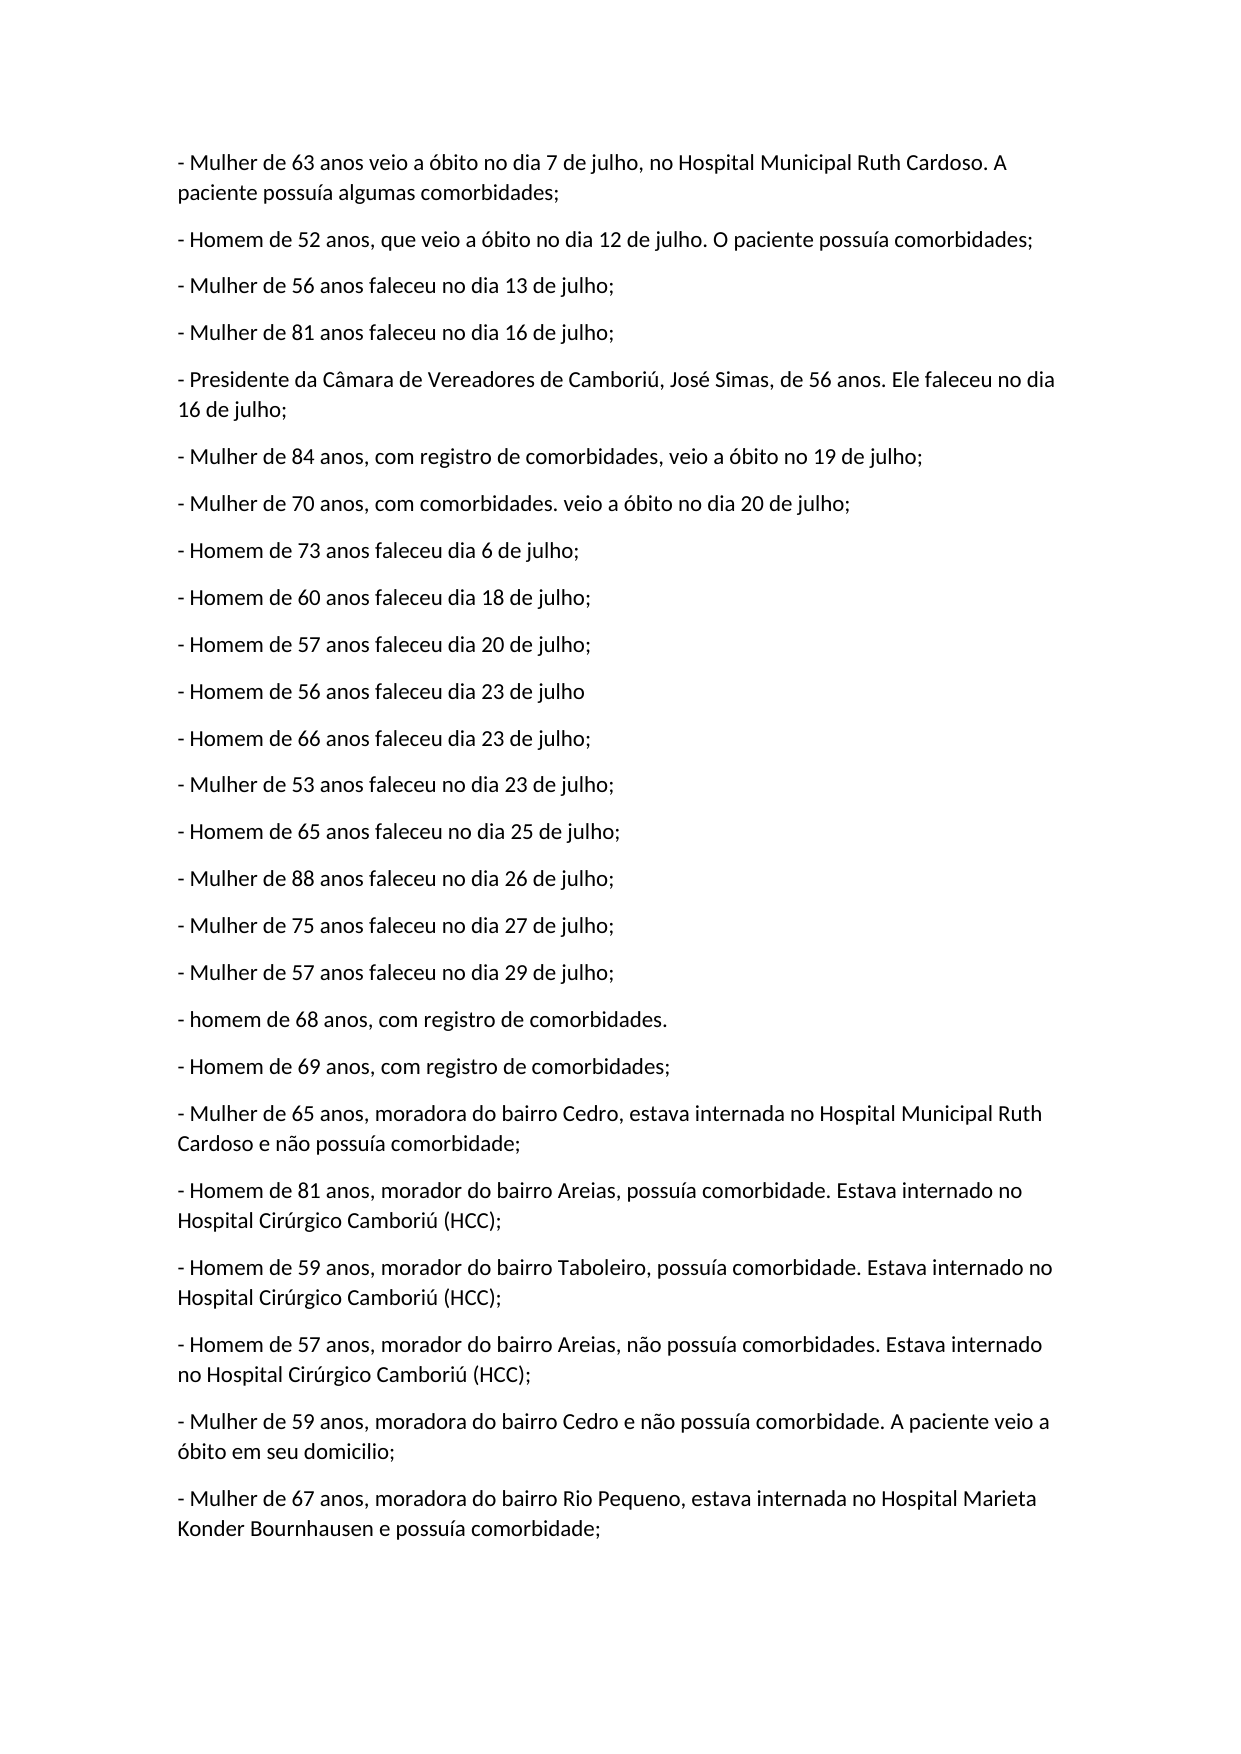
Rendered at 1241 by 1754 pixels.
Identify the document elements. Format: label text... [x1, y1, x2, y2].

text - Homem de 65 anos faleceu no dia 25 de julho; [177, 817, 1063, 845]
text - Mulher de 65 anos, moradora do bairro Cedro, estava internada no Hospital Municipal Ruth Cardoso e não possuía comorbidade; [177, 1099, 1063, 1157]
text - Mulher de 67 anos, moradora do bairro Rio Pequeno, estava internada no Hospital Marieta Konder Bournhausen e possuía comorbidade; [177, 1484, 1063, 1542]
text - Homem de 60 anos faleceu dia 18 de julho; [177, 583, 1063, 611]
text - Homem de 52 anos, que veio a óbito no dia 12 de julho. O paciente possuía comorbidades; [177, 225, 1063, 253]
text - Homem de 56 anos faleceu dia 23 de julho [177, 677, 1063, 705]
text - Mulher de 88 anos faleceu no dia 26 de julho; [177, 864, 1063, 892]
text - Mulher de 70 anos, com comorbidades. veio a óbito no dia 20 de julho; [177, 489, 1063, 517]
text - Mulher de 75 anos faleceu no dia 27 de julho; [177, 911, 1063, 939]
text - Homem de 57 anos, morador do bairro Areias, não possuía comorbidades. Estava internado no Hospital Cirúrgico Camboriú (HCC); [177, 1330, 1063, 1388]
text - Mulher de 84 anos, com registro de comorbidades, veio a óbito no 19 de julho; [177, 442, 1063, 470]
text - Homem de 66 anos faleceu dia 23 de julho; [177, 724, 1063, 752]
text - Homem de 57 anos faleceu dia 20 de julho; [177, 630, 1063, 658]
text - Mulher de 57 anos faleceu no dia 29 de julho; [177, 958, 1063, 986]
text - Mulher de 56 anos faleceu no dia 13 de julho; [177, 272, 1063, 299]
text - Homem de 69 anos, com registro de comorbidades; [177, 1052, 1063, 1080]
text - Mulher de 59 anos, moradora do bairro Cedro e não possuía comorbidade. A paciente veio a óbito em seu domicilio; [177, 1407, 1063, 1465]
text - Mulher de 81 anos faleceu no dia 16 de julho; [177, 318, 1063, 346]
text - homem de 68 anos, com registro de comorbidades. [177, 1005, 1063, 1033]
text - Presidente da Câmara de Vereadores de Camboriú, José Simas, de 56 anos. Ele faleceu no dia 16 de julho; [177, 365, 1063, 423]
text - Mulher de 53 anos faleceu no dia 23 de julho; [177, 771, 1063, 798]
text - Homem de 73 anos faleceu dia 6 de julho; [177, 536, 1063, 564]
text - Homem de 59 anos, morador do bairro Taboleiro, possuía comorbidade. Estava internado no Hospital Cirúrgico Camboriú (HCC); [177, 1253, 1063, 1311]
text - Homem de 81 anos, morador do bairro Areias, possuía comorbidade. Estava internado no Hospital Cirúrgico Camboriú (HCC); [177, 1176, 1063, 1234]
text - Mulher de 63 anos veio a óbito no dia 7 de julho, no Hospital Municipal Ruth Cardoso. A paciente possuía algumas comorbidades; [177, 148, 1063, 206]
